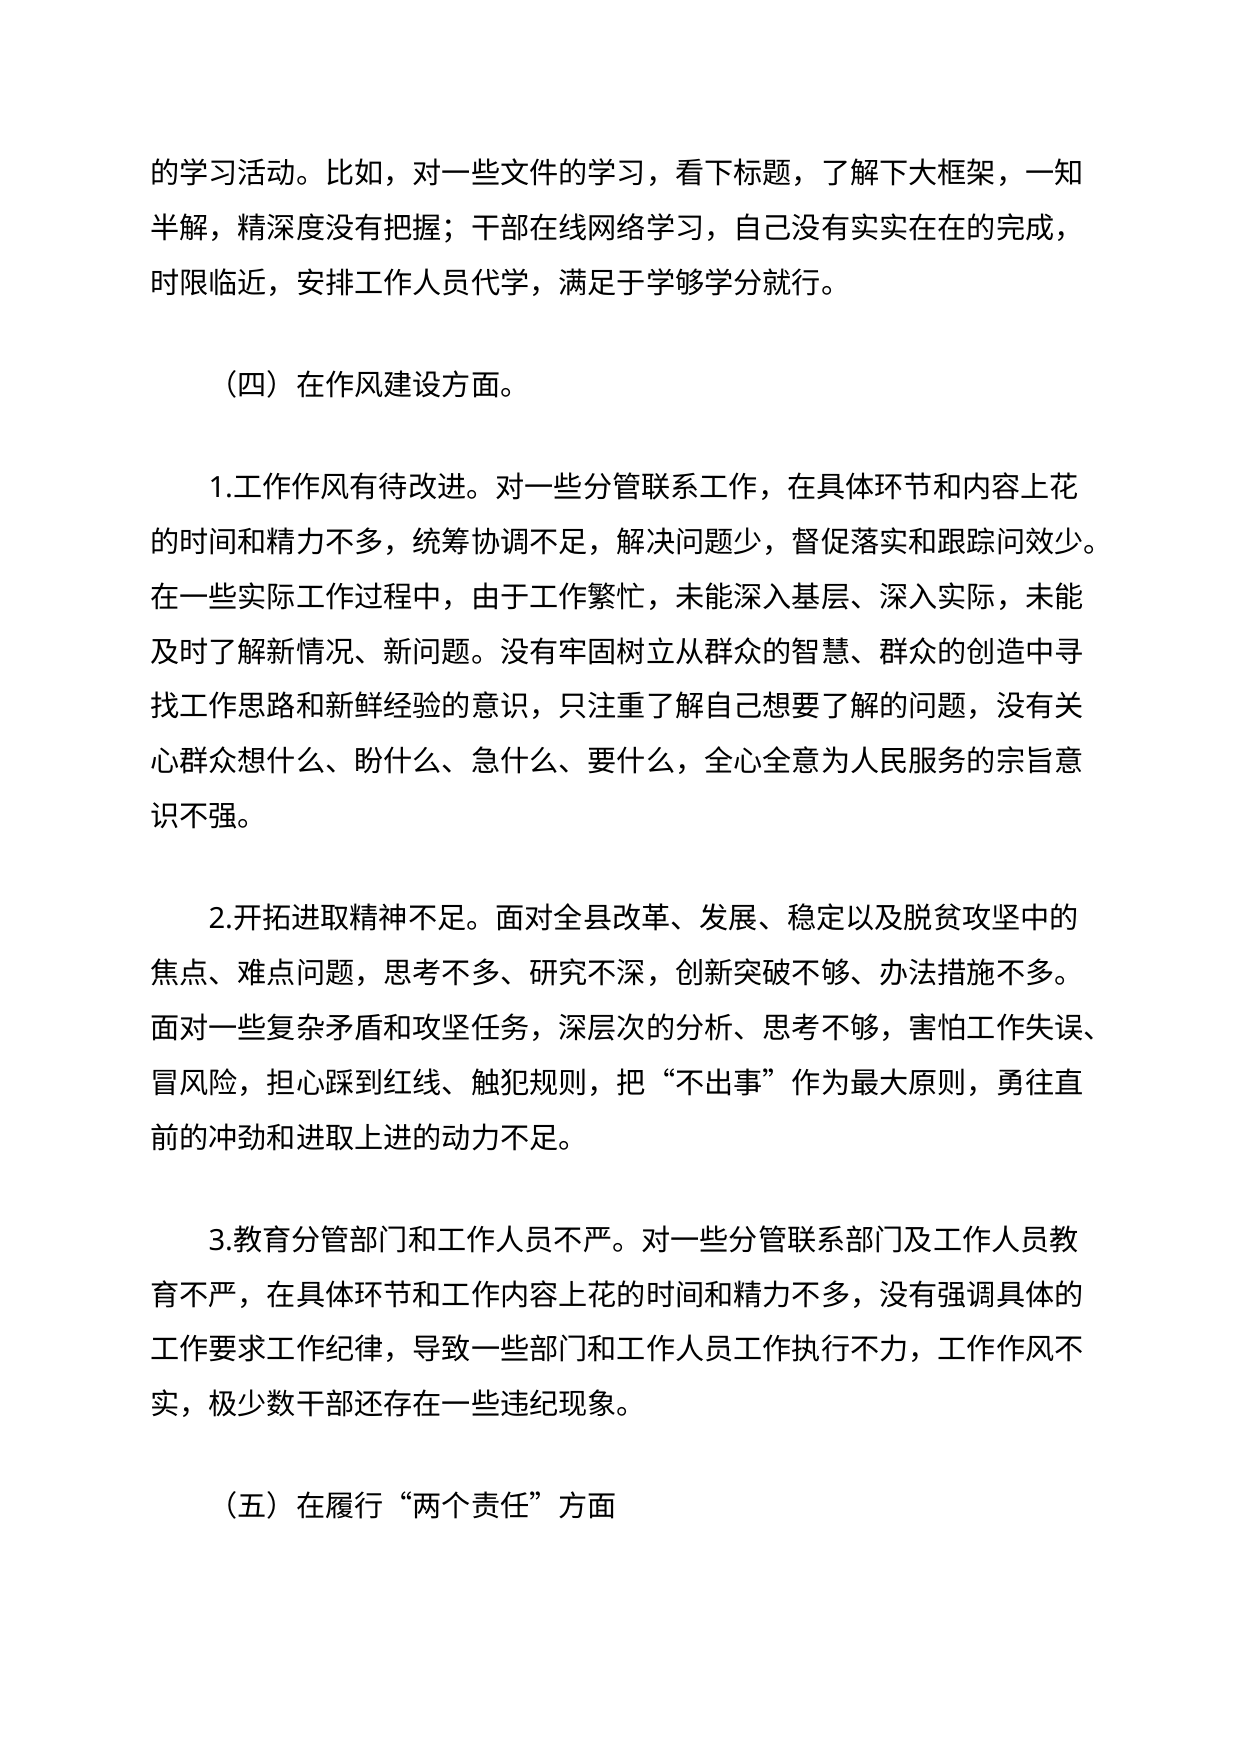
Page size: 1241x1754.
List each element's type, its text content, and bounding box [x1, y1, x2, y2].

text （四）在作风建设方面。 [150, 362, 1090, 404]
text 3.教育分管部门和工作人员不严。对一些分管联系部门及工作人员教育不严，在具体环节和工作内容上花的时间和精力不多，没有强调具体的工作要求工作纪律，导致一些部门和工作人员工作执行不力，工作作风不实，极少数干部还存在一些违纪现象。 [150, 1216, 1090, 1423]
text （五）在履行“两个责任”方面 [150, 1483, 1090, 1525]
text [150, 150, 1090, 302]
text 1.工作作风有待改进。对一些分管联系工作，在具体环节和内容上花的时间和精力不多，统筹协调不足，解决问题少，督促落实和跟踪问效少。在一些实际工作过程中，由于工作繁忙，未能深入基层、深入实际，未能及时了解新情况、新问题。没有牢固树立从群众的智慧、群众的创造中寻找工作思路和新鲜经验的意识，只注重了解自己想要了解的问题，没有关心群众想什么、盼什么、急什么、要什么，全心全意为人民服务的宗旨意识不强。 [150, 463, 1090, 835]
text 2.开拓进取精神不足。面对全县改革、发展、稳定以及脱贫攻坚中的焦点、难点问题，思考不多、研究不深，创新突破不够、办法措施不多。面对一些复杂矛盾和攻坚任务，深层次的分析、思考不够，害怕工作失误、冒风险，担心踩到红线、触犯规则，把“不出事”作为最大原则，勇往直前的冲劲和进取上进的动力不足。 [150, 894, 1090, 1157]
